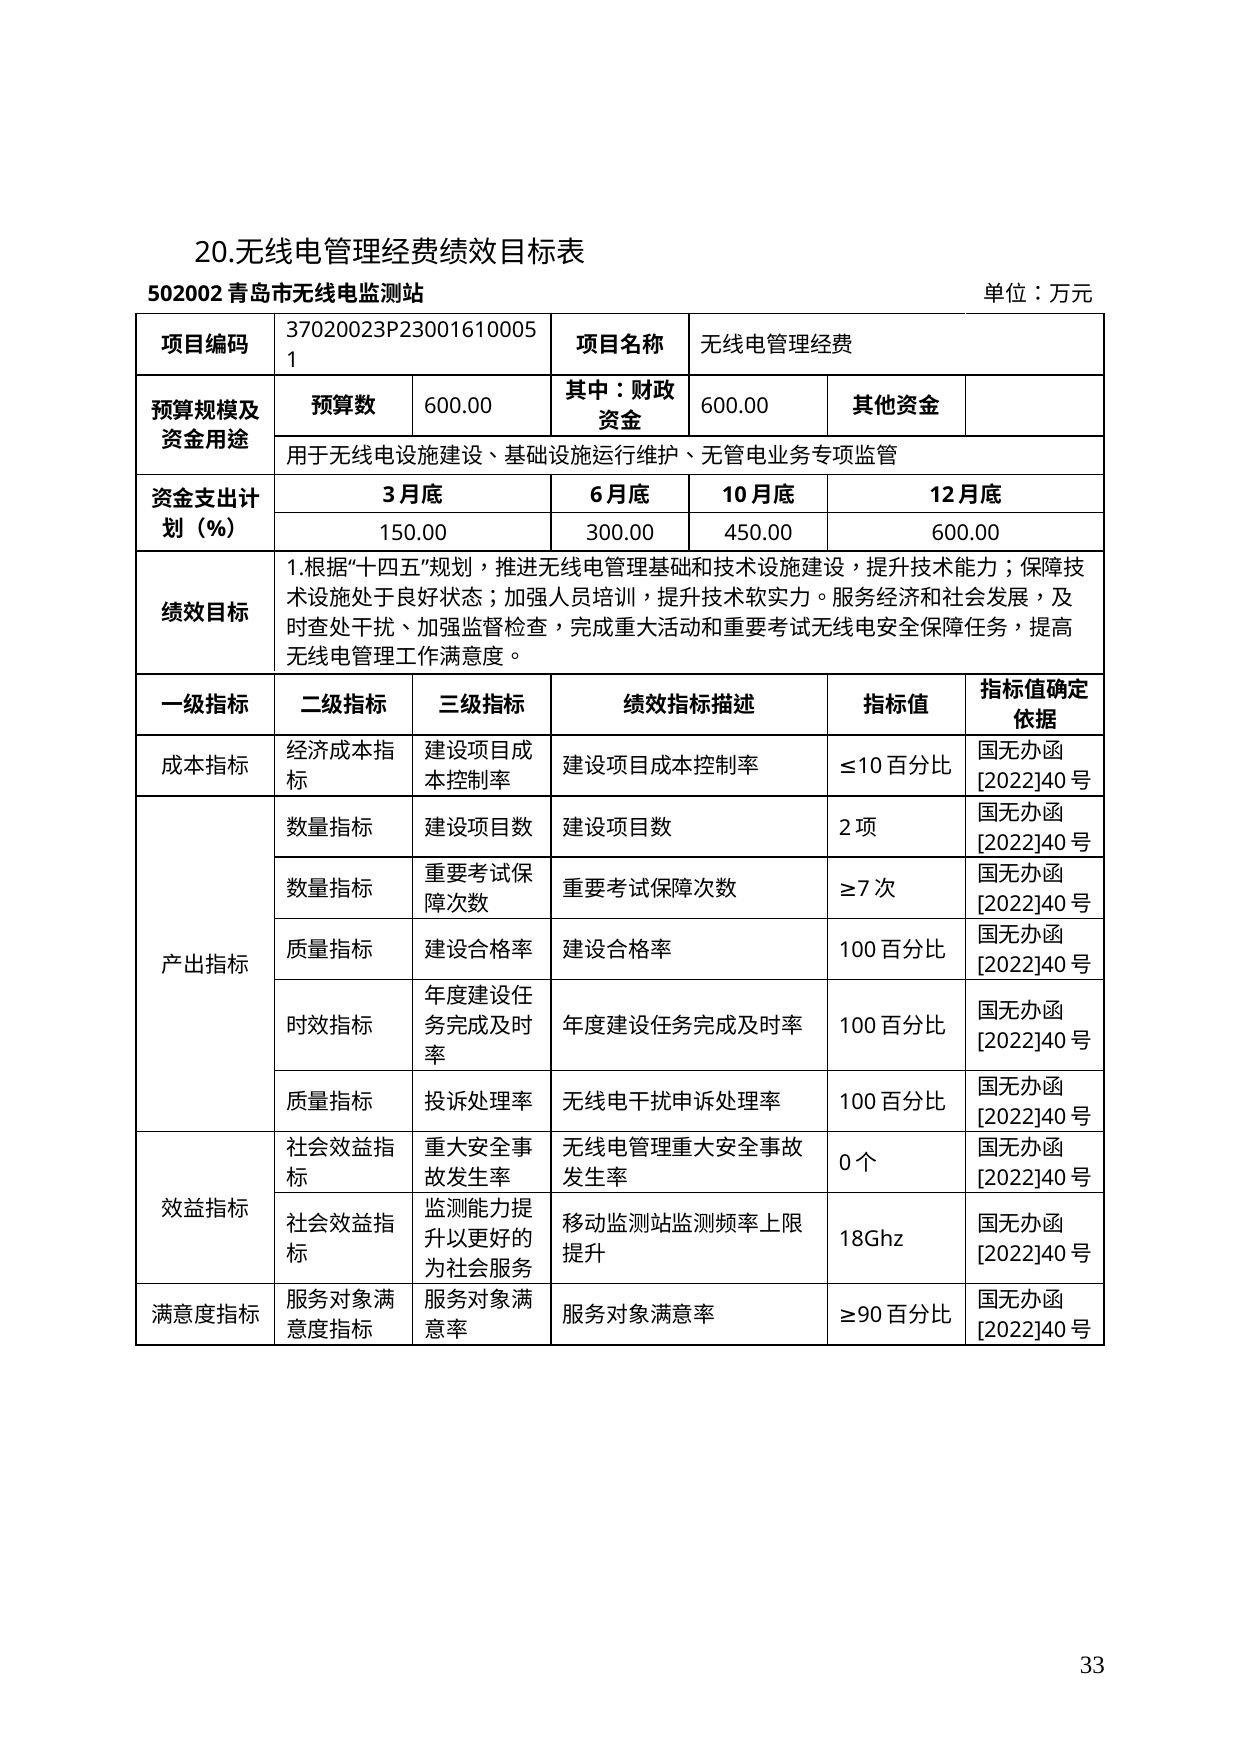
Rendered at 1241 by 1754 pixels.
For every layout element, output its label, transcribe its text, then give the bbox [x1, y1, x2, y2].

table_cell 1.根据“十四五”规划，推进无线电管理基础和技术设施建设，提升技术能力；保障技术设施处于良好状态；加强人员培训，提升技术软实力。服务经济和社会发展，及时查处干扰、加强监督检查，完成重大活动和重要考试无线电安全保障任务，提高无线电管理工作满意度。 [275, 552, 1103, 671]
table_cell 国无办函[2022]40号 [966, 919, 1103, 978]
table_header 502002青岛市无线电监测站 [137, 273, 965, 313]
table_cell 国无办函[2022]40号 [966, 1284, 1103, 1344]
table_cell 预算数 [275, 376, 412, 435]
table_header 单位：万元 [966, 273, 1103, 313]
table_cell 建设项目成本控制率 [413, 736, 550, 795]
table_header 一级指标 [137, 675, 274, 734]
table_cell 资金支出计划（%） [137, 475, 274, 550]
table_cell 2项 [828, 797, 965, 856]
table_cell 国无办函[2022]40号 [966, 858, 1103, 917]
table_cell 数量指标 [275, 858, 412, 917]
table_cell ≥90百分比 [828, 1284, 965, 1344]
table_cell 效益指标 [137, 1132, 274, 1283]
table_cell 6月底 [552, 475, 688, 512]
table_cell 建设项目数 [552, 797, 827, 856]
table_cell 经济成本指标 [275, 736, 412, 795]
table_cell ≤10百分比 [828, 736, 965, 795]
table_cell 社会效益指标 [275, 1132, 412, 1192]
table_cell 国无办函[2022]40号 [966, 1193, 1103, 1283]
table_cell 社会效益指标 [275, 1193, 412, 1283]
table_cell 年度建设任务完成及时率 [413, 980, 550, 1069]
table_cell 服务对象满意率 [413, 1284, 550, 1344]
table_cell 服务对象满意率 [552, 1284, 827, 1344]
table_cell 预算规模及资金用途 [137, 376, 274, 473]
table_cell 建设项目成本控制率 [552, 736, 827, 795]
table_cell 无线电干扰申诉处理率 [552, 1071, 827, 1131]
table_cell 建设合格率 [552, 919, 827, 978]
table_cell [966, 376, 1103, 435]
table_cell 150.00 [275, 513, 550, 550]
table_cell 300.00 [552, 513, 688, 550]
table_cell 成本指标 [137, 736, 274, 795]
table_cell 12月底 [828, 475, 1103, 512]
table_cell 3月底 [275, 475, 550, 512]
table_cell 服务对象满意度指标 [275, 1284, 412, 1344]
table_cell 年度建设任务完成及时率 [552, 980, 827, 1069]
table_cell 质量指标 [275, 919, 412, 978]
table_cell 18Ghz [828, 1193, 965, 1283]
table_cell 国无办函[2022]40号 [966, 1071, 1103, 1131]
table_cell 国无办函[2022]40号 [966, 1132, 1103, 1192]
table_cell 用于无线电设施建设、基础设施运行维护、无管电业务专项监管 [275, 437, 1103, 473]
table_cell 项目编码 [137, 314, 274, 374]
table_cell 100百分比 [828, 980, 965, 1069]
table_header 三级指标 [413, 675, 550, 734]
table_cell 国无办函[2022]40号 [966, 736, 1103, 795]
table_cell 满意度指标 [137, 1284, 274, 1344]
table_cell 37020023P230016100051 [275, 314, 550, 374]
table_cell 建设合格率 [413, 919, 550, 978]
table_cell 国无办函[2022]40号 [966, 797, 1103, 856]
text 20.无线电管理经费绩效目标表 [136, 232, 1104, 271]
table_cell 10月底 [690, 475, 827, 512]
table_cell 监测能力提升以更好的为社会服务 [413, 1193, 550, 1283]
table_cell 重要考试保障次数 [413, 858, 550, 917]
table_cell 无线电管理经费 [690, 314, 1103, 374]
table_cell 国无办函[2022]40号 [966, 980, 1103, 1069]
table_cell 100百分比 [828, 919, 965, 978]
table_cell 450.00 [690, 513, 827, 550]
table_cell 600.00 [690, 376, 827, 435]
table_cell 数量指标 [275, 797, 412, 856]
table_cell 绩效目标 [137, 552, 274, 671]
table_cell 600.00 [828, 513, 1103, 550]
table_cell 重要考试保障次数 [552, 858, 827, 917]
table_cell 重大安全事故发生率 [413, 1132, 550, 1192]
table_cell 移动监测站监测频率上限提升 [552, 1193, 827, 1283]
table_cell 产出指标 [137, 797, 274, 1131]
table_cell 0个 [828, 1132, 965, 1192]
table_cell 其他资金 [828, 376, 965, 435]
table_cell 其中：财政 资金 [552, 376, 688, 435]
table_cell 无线电管理重大安全事故发生率 [552, 1132, 827, 1192]
table_cell 600.00 [413, 376, 550, 435]
table_header 指标值确定依据 [966, 675, 1103, 734]
table_cell 项目名称 [552, 314, 688, 374]
table_cell 100百分比 [828, 1071, 965, 1131]
table_cell ≥7次 [828, 858, 965, 917]
table_header 绩效指标描述 [552, 675, 827, 734]
table_cell 投诉处理率 [413, 1071, 550, 1131]
table_cell 质量指标 [275, 1071, 412, 1131]
table_cell 建设项目数 [413, 797, 550, 856]
table_cell 时效指标 [275, 980, 412, 1069]
table_header 二级指标 [275, 675, 412, 734]
table_header 指标值 [828, 675, 965, 734]
